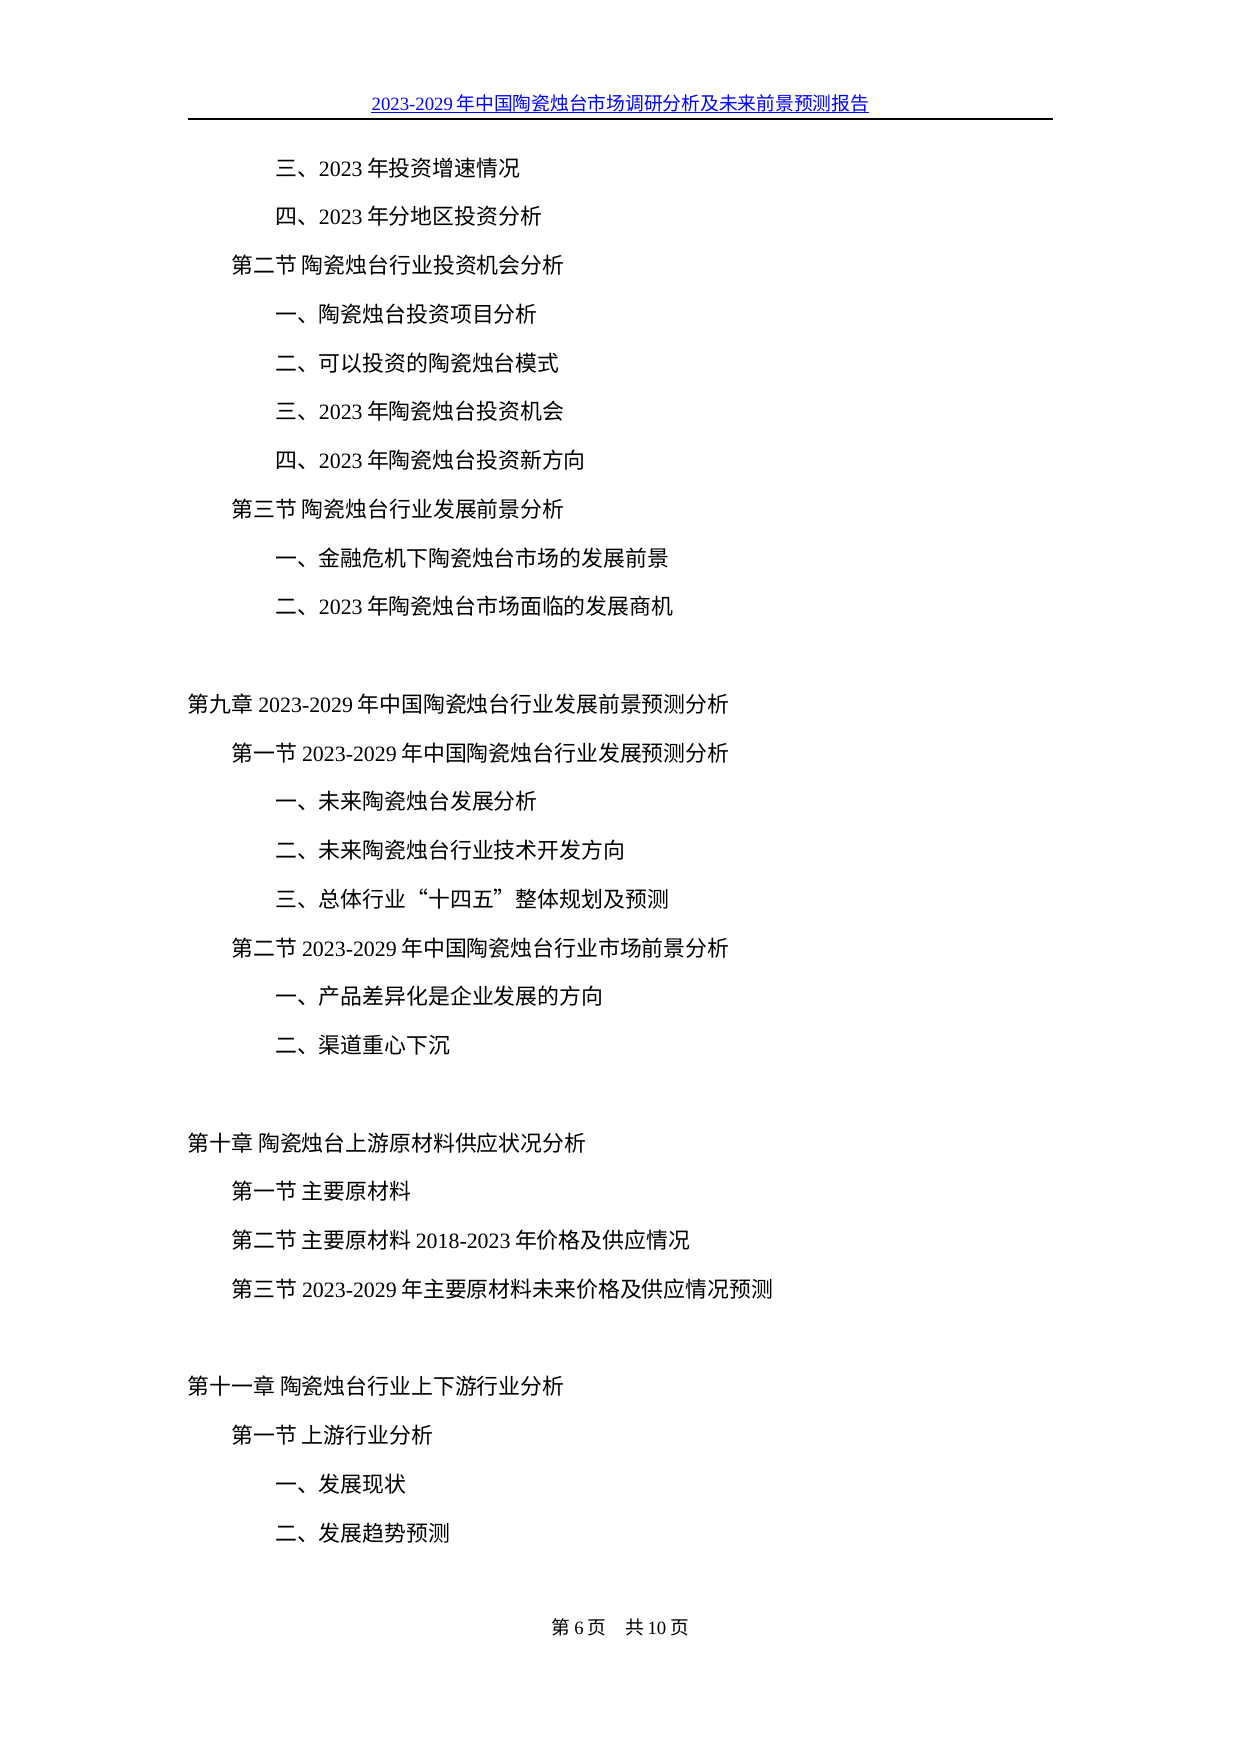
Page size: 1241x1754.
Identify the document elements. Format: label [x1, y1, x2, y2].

text [187, 150, 1053, 1548]
